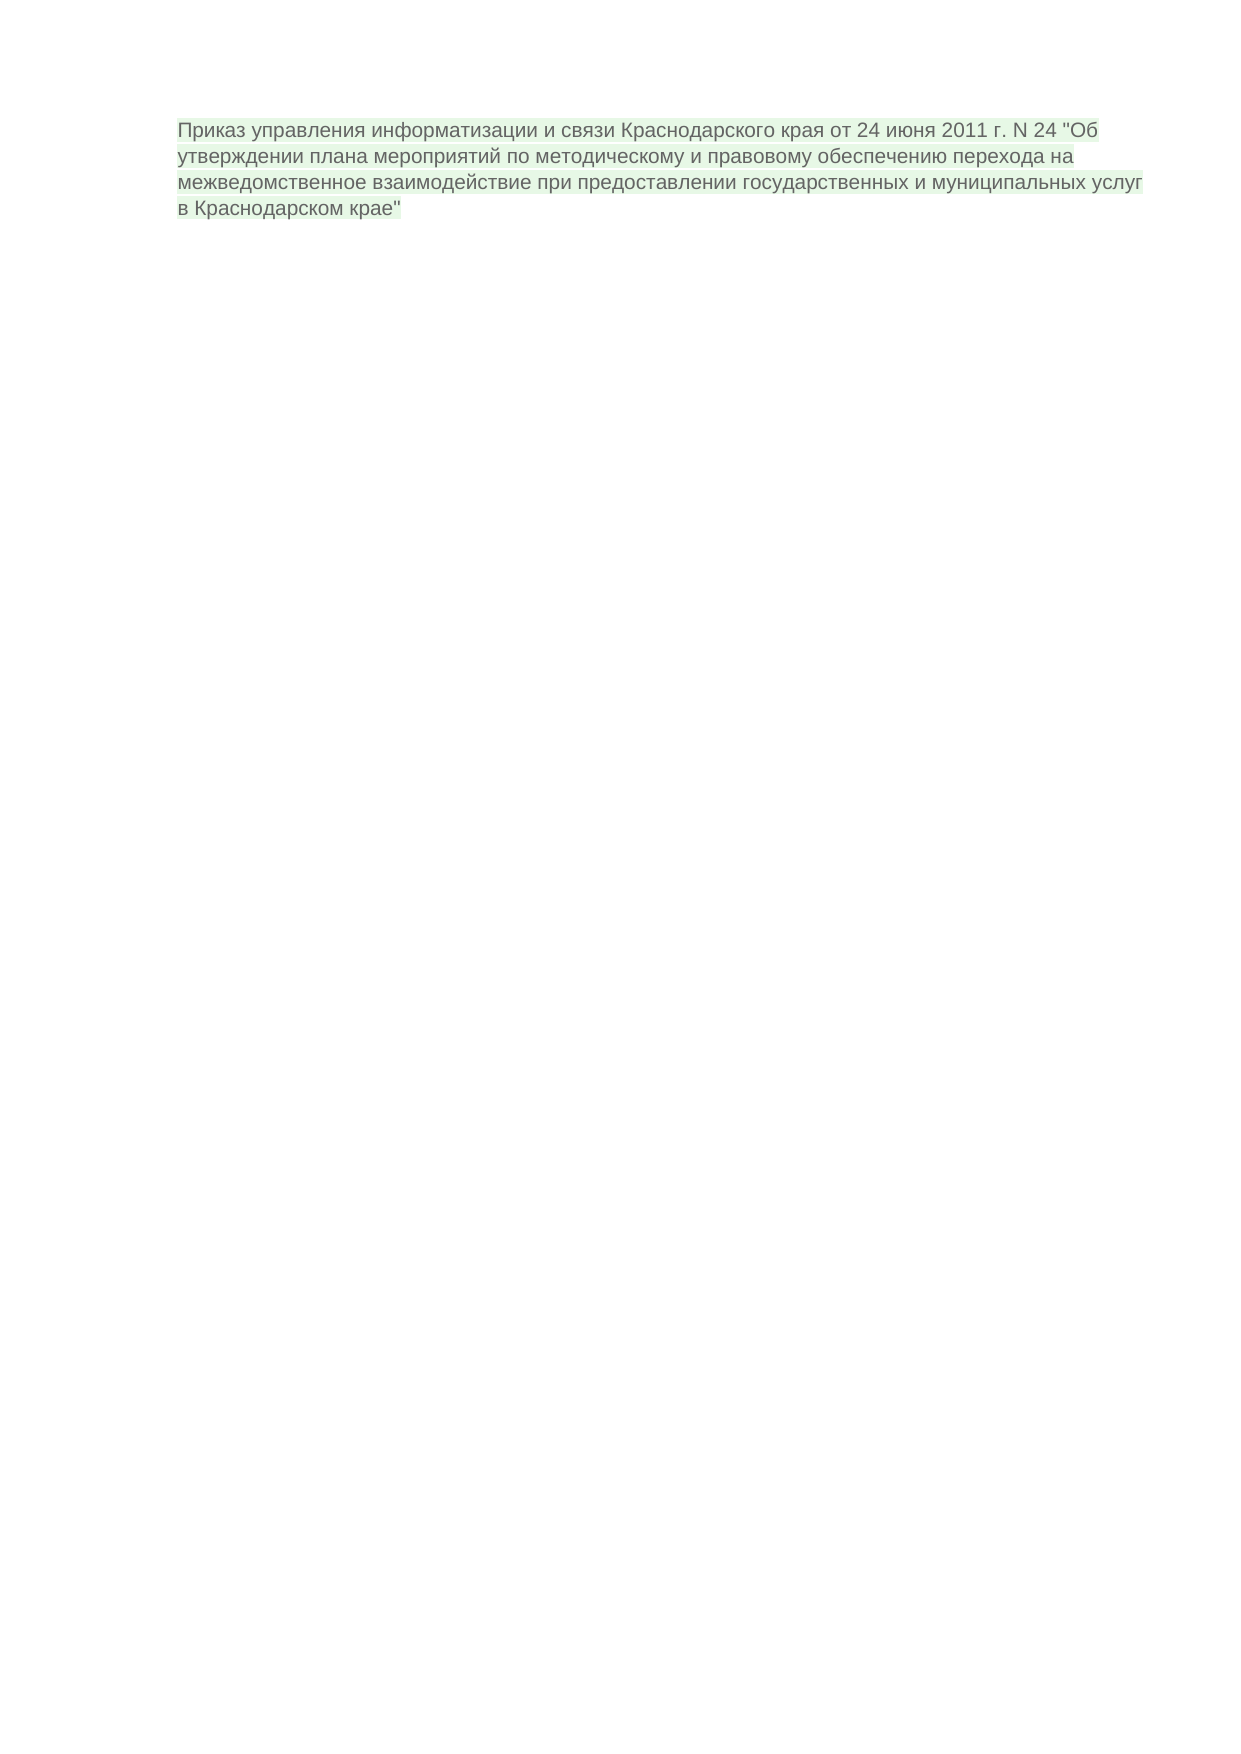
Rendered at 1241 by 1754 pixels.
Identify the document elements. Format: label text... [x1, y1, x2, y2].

text Приказ управления информатизации и связи Краснодарского края от 24 июня 2011 г. N 24 "Об утверждении плана мероприятий по методическому и правовому обеспечению перехода на межведомственное взаимодействие при предоставлении государственных и муниципальных услуг в Краснодарском крае" [177, 118, 1152, 219]
